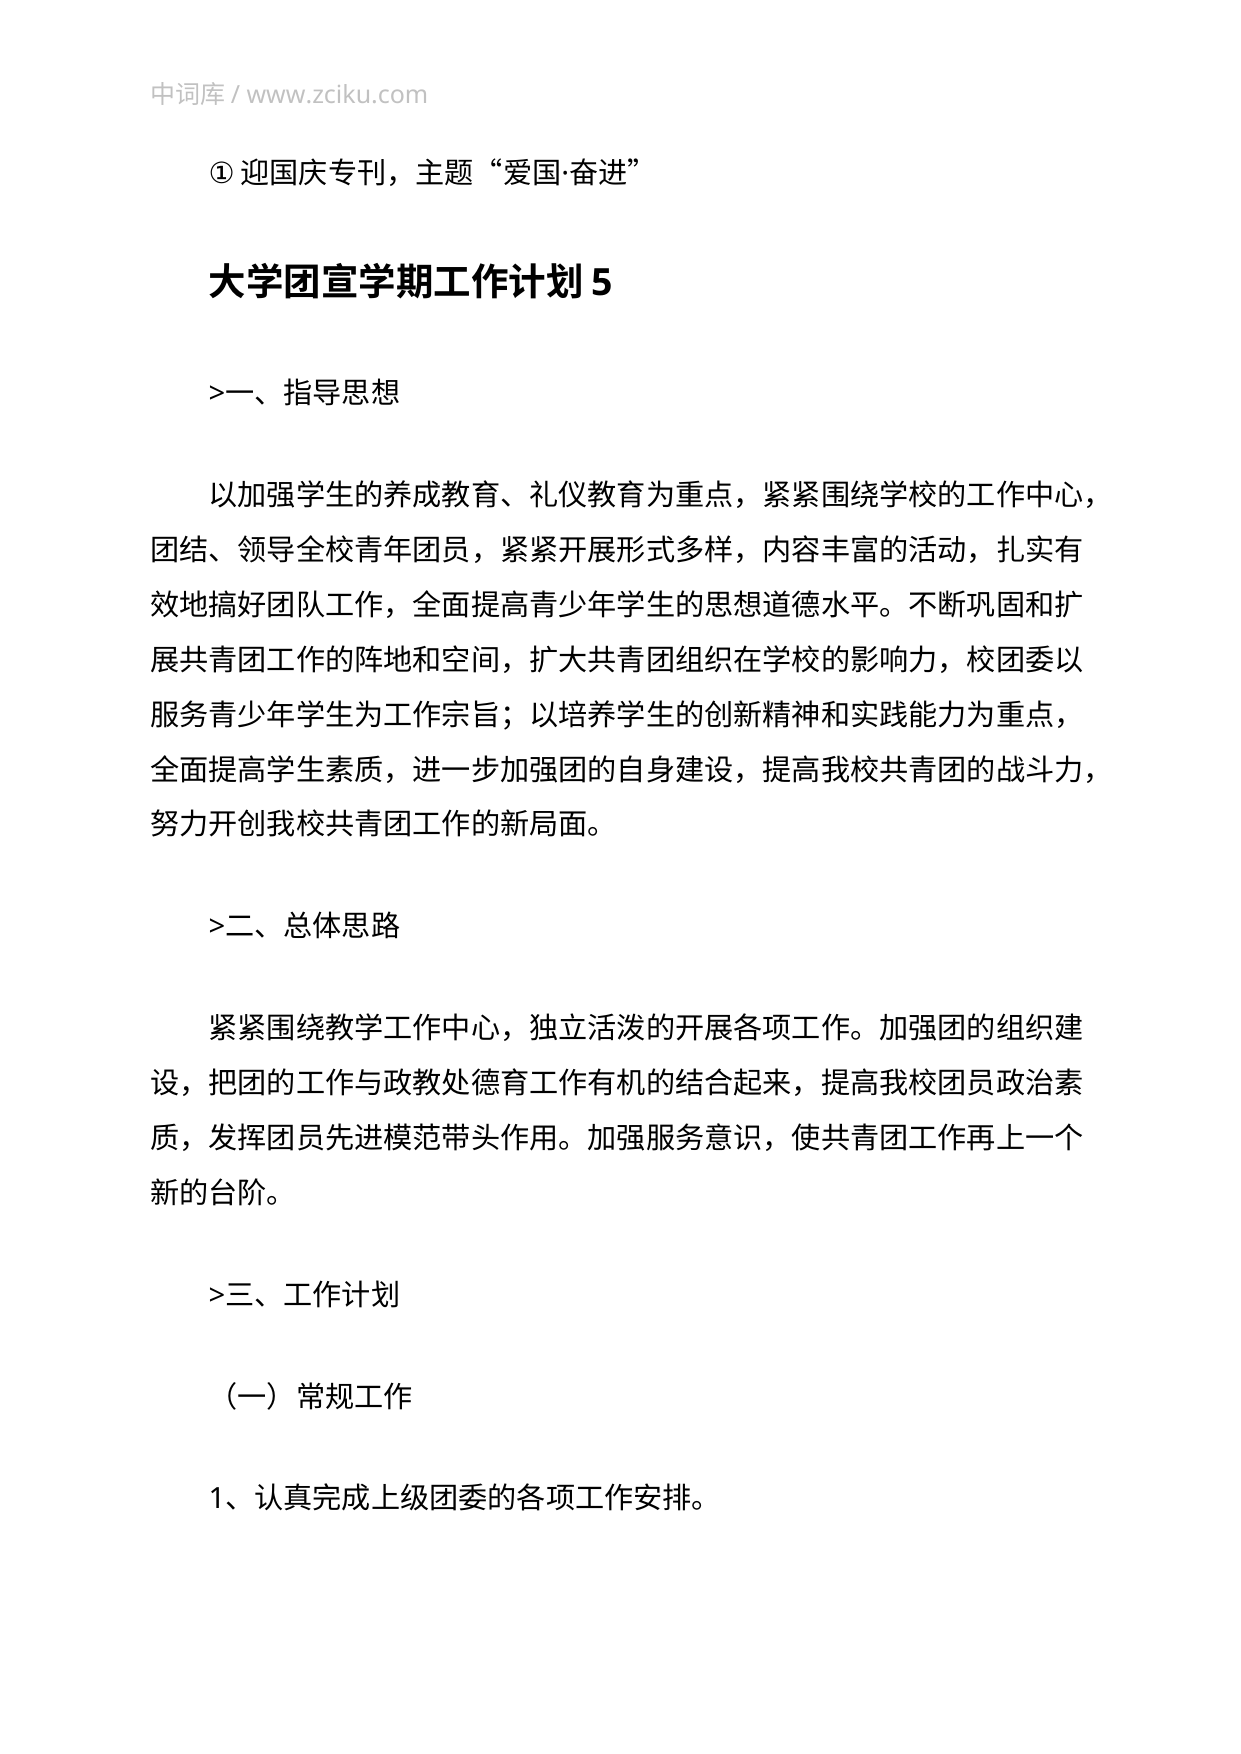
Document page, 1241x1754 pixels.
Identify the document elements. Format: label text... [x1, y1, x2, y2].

text （一）常规工作 [150, 1373, 1090, 1415]
text ①迎国庆专刊，主题“爱国·奋进” [150, 150, 1090, 192]
text 以加强学生的养成教育、礼仪教育为重点，紧紧围绕学校的工作中心，团结、领导全校青年团员，紧紧开展形式多样，内容丰富的活动，扎实有效地搞好团队工作，全面提高青少年学生的思想道德水平。不断巩固和扩展共青团工作的阵地和空间，扩大共青团组织在学校的影响力，校团委以服务青少年学生为工作宗旨；以培养学生的创新精神和实践能力为重点，全面提高学生素质，进一步加强团的自身建设，提高我校共青团的战斗力，努力开创我校共青团工作的新局面。 [150, 472, 1090, 843]
text 紧紧围绕教学工作中心，独立活泼的开展各项工作。加强团的组织建设，把团的工作与政教处德育工作有机的结合起来，提高我校团员政治素质，发挥团员先进模范带头作用。加强服务意识，使共青团工作再上一个新的台阶。 [150, 1005, 1090, 1212]
text 1、认真完成上级团委的各项工作安排。 [150, 1475, 1090, 1517]
text 大学团宣学期工作计划5 [150, 252, 1090, 306]
text >三、工作计划 [150, 1271, 1090, 1313]
text >二、总体思路 [150, 903, 1090, 945]
text >一、指导思想 [150, 369, 1090, 412]
